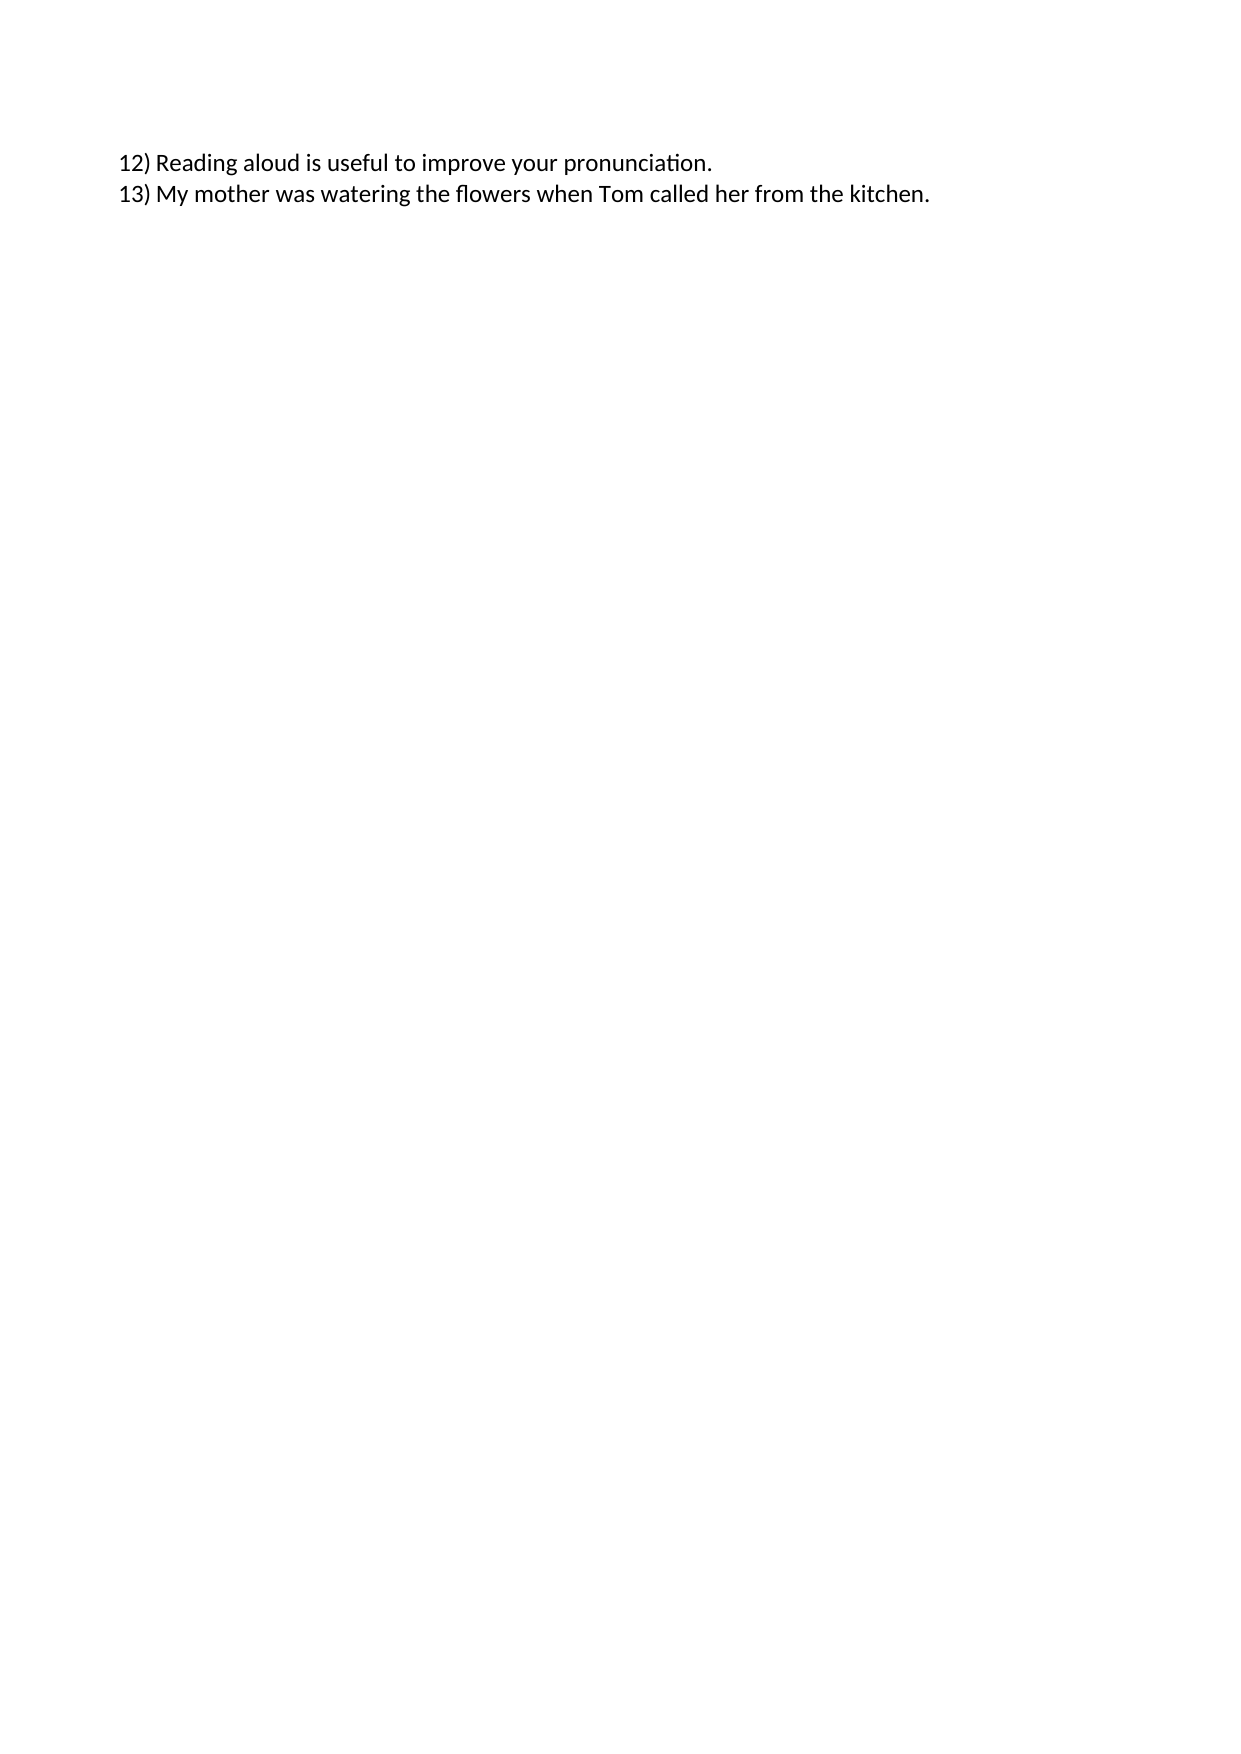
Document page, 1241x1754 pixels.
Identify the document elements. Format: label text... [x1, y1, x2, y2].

list Reading aloud is useful to improve your pronunciation. [118, 148, 1122, 178]
list My mother was watering the flowers when Tom called her from the kitchen. [118, 178, 1122, 209]
